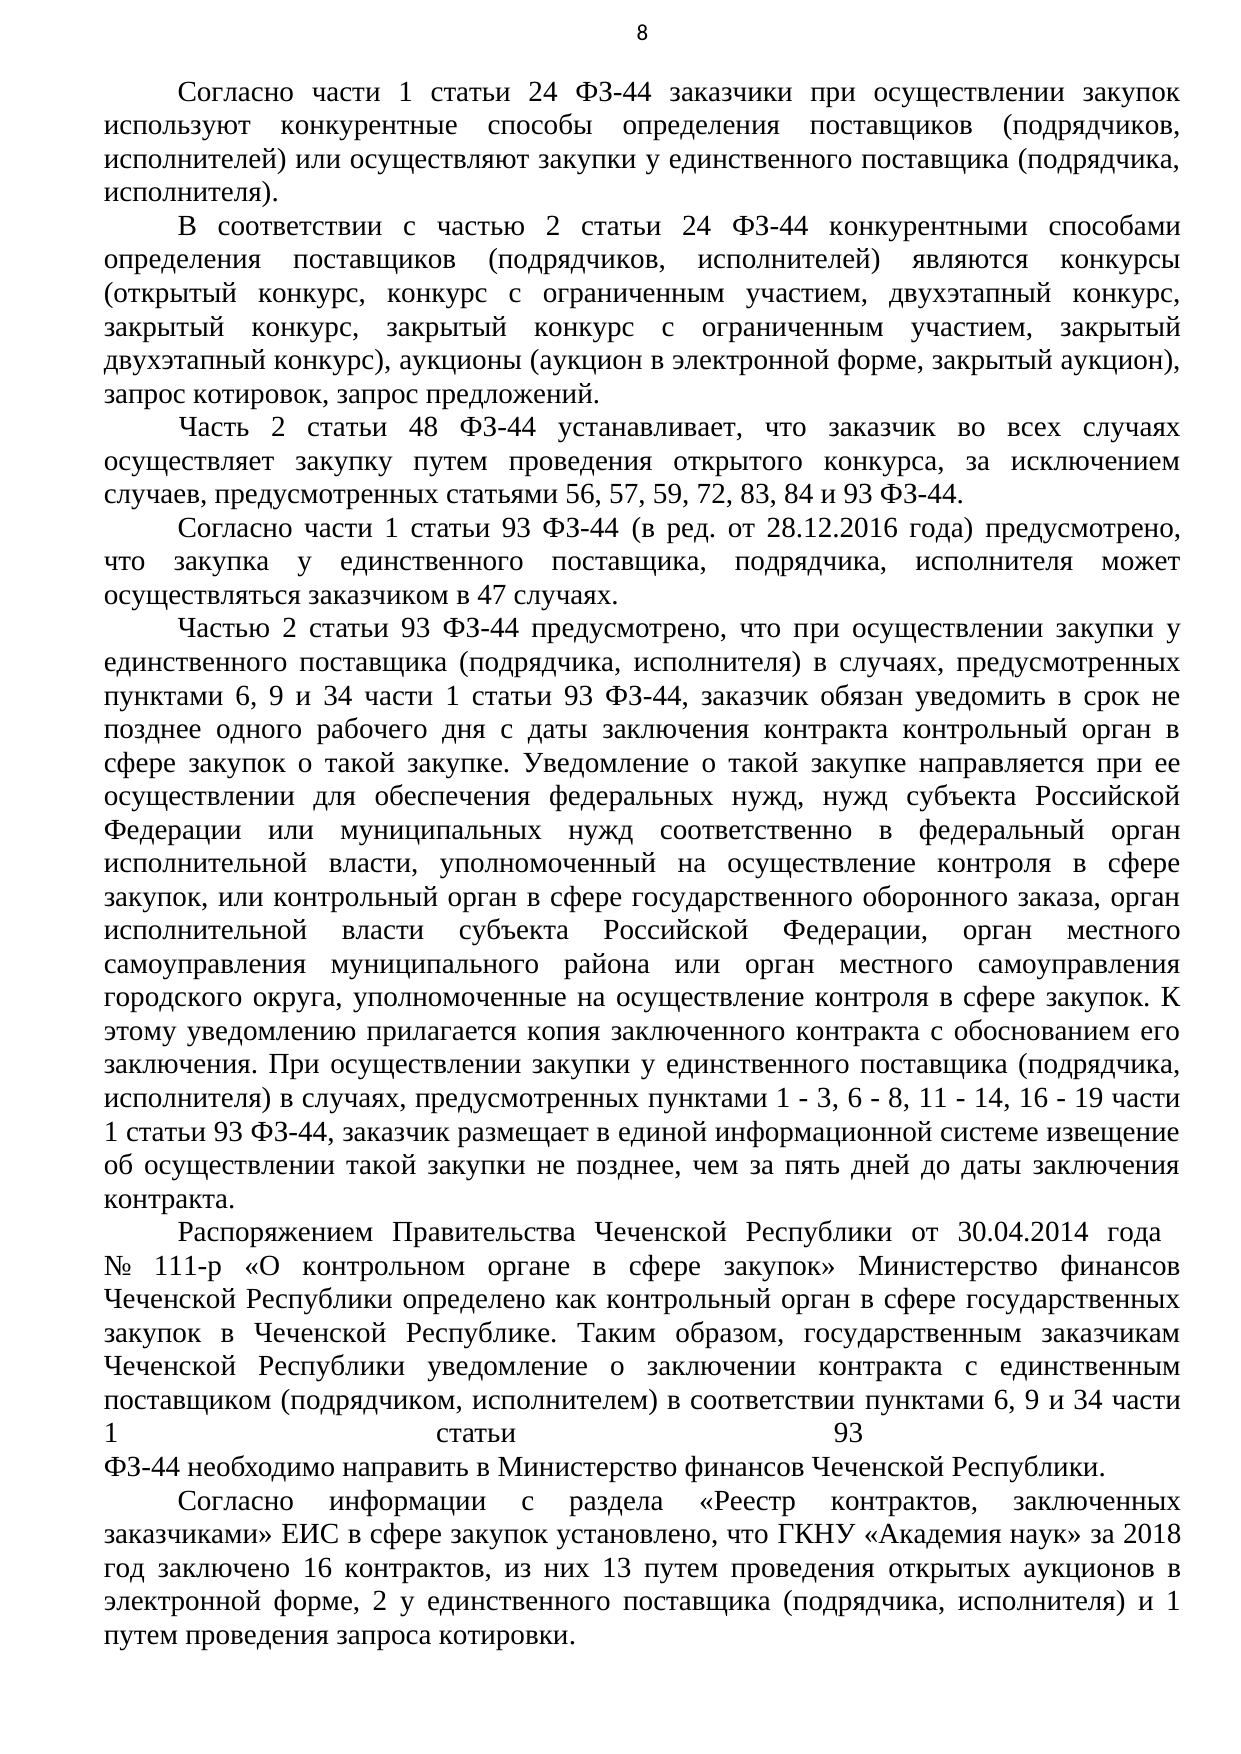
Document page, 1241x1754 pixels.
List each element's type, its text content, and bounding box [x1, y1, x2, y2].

text В соответствии с частью 2 статьи 24 ФЗ-44 конкурентными способами определения поставщиков (подрядчиков, исполнителей) являются конкурсы (открытый конкурс, конкурс с ограниченным участием, двухэтапный конкурс, закрытый конкурс, закрытый конкурс с ограниченным участием, закрытый двухэтапный конкурс), аукционы (аукцион в электронной форме, закрытый аукцион), запрос котировок, запрос предложений. [103, 208, 1181, 409]
text Согласно части 1 статьи 24 ФЗ-44 заказчики при осуществлении закупок используют конкурентные способы определения поставщиков (подрядчиков, исполнителей) или осуществляют закупки у единственного поставщика (подрядчика, исполнителя). [103, 74, 1181, 208]
text Согласно информации с раздела «Реестр контрактов, заключенных заказчиками» ЕИС в сфере закупок установлено, что ГКНУ «Академия наук» за 2018 год заключено 16 контрактов, из них 13 путем проведения открытых аукционов в электронной форме, 2 у единственного поставщика (подрядчика, исполнителя) и 1 путем проведения запроса котировки. [103, 1483, 1181, 1650]
text Распоряжением Правительства Чеченской Республики от 30.04.2014 года № 111-р «О контрольном органе в сфере закупок» Министерство финансов Чеченской Республики определено как контрольный орган в сфере государственных закупок в Чеченской Республике. Таким образом, государственным заказчикам Чеченской Республики уведомление о заключении контракта с единственным поставщиком (подрядчиком, исполнителем) в соответствии пунктами 6, 9 и 34 части 1 статьи 93 ФЗ-44 необходимо направить в Министерство финансов Чеченской Республики. [103, 1214, 1181, 1483]
text Частью 2 статьи 93 ФЗ-44 предусмотрено, что при осуществлении закупки у единственного поставщика (подрядчика, исполнителя) в случаях, предусмотренных пунктами 6, 9 и 34 части 1 статьи 93 ФЗ-44, заказчик обязан уведомить в срок не позднее одного рабочего дня с даты заключения контракта контрольный орган в сфере закупок о такой закупке. Уведомление о такой закупке направляется при ее осуществлении для обеспечения федеральных нужд, нужд субъекта Российской Федерации или муниципальных нужд соответственно в федеральный орган исполнительной власти, уполномоченный на осуществление контроля в сфере закупок, или контрольный орган в сфере государственного оборонного заказа, орган исполнительной власти субъекта Российской Федерации, орган местного самоуправления муниципального района или орган местного самоуправления городского округа, уполномоченные на осуществление контроля в сфере закупок. К этому уведомлению прилагается копия заключенного контракта с обоснованием его заключения. При осуществлении закупки у единственного поставщика (подрядчика, исполнителя) в случаях, предусмотренных пунктами 1 - 3, 6 - 8, 11 - 14, 16 - 19 части 1 статьи 93 ФЗ-44, заказчик размещает в единой информационной системе извещение об осуществлении такой закупки не позднее, чем за пять дней до даты заключения контракта. [103, 611, 1181, 1214]
text Часть 2 статьи 48 ФЗ-44 устанавливает, что заказчик во всех случаях осуществляет закупку путем проведения открытого конкурса, за исключением случаев, предусмотренных статьями 56, 57, 59, 72, 83, 84 и 93 ФЗ-44. [103, 409, 1181, 510]
text Согласно части 1 статьи 93 ФЗ-44 (в ред. от 28.12.2016 года) предусмотрено, что закупка у единственного поставщика, подрядчика, исполнителя может осуществляться заказчиком в 47 случаях. [103, 510, 1181, 611]
